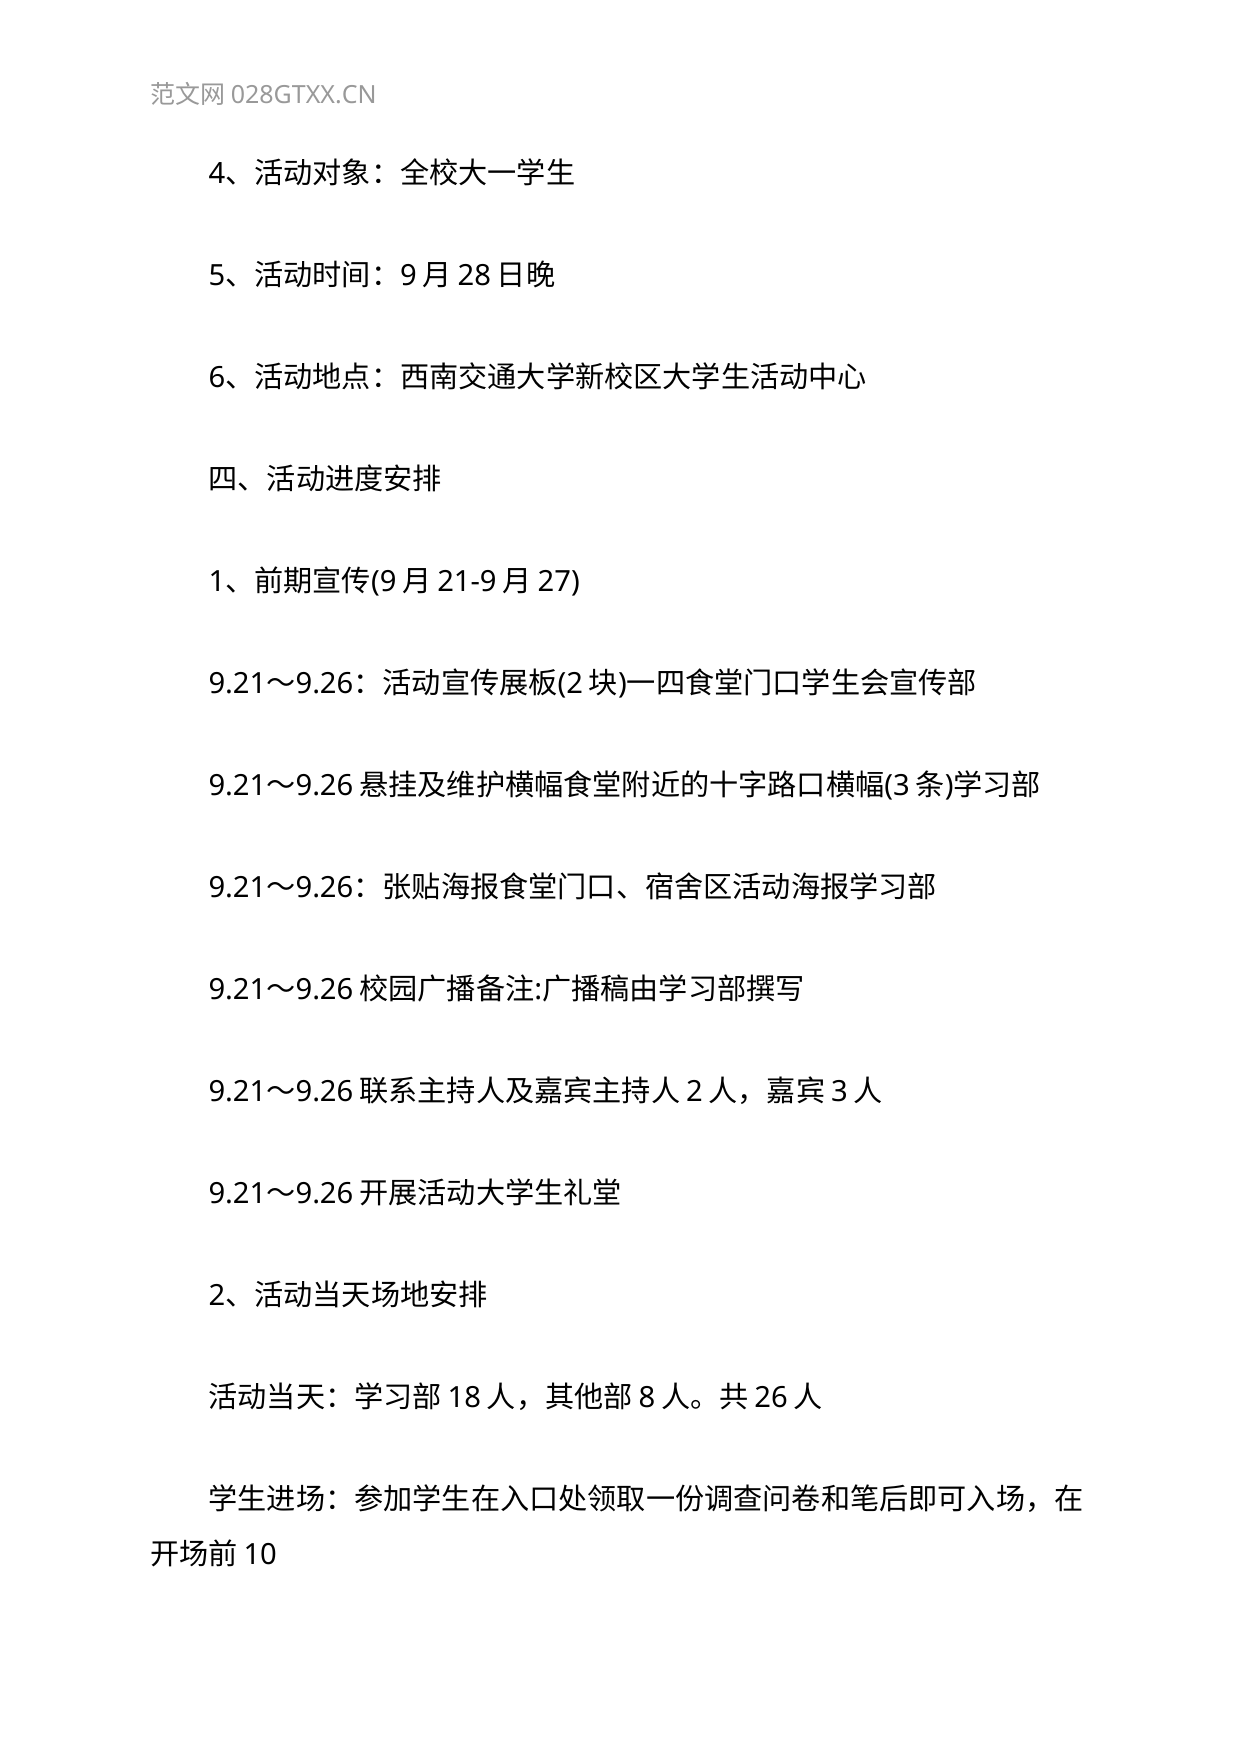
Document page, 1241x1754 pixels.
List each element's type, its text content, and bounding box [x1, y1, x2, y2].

text 1、前期宣传(9月21-9月27) [150, 558, 1090, 600]
text 9.21～9.26开展活动大学生礼堂 [150, 1169, 1090, 1212]
text 4、活动对象：全校大一学生 [150, 150, 1090, 192]
text 9.21～9.26：张贴海报食堂门口、宿舍区活动海报学习部 [150, 864, 1090, 906]
text 活动当天：学习部18人，其他部8人。共26人 [150, 1373, 1090, 1416]
text 5、活动时间：9月28日晚 [150, 252, 1090, 294]
text 9.21～9.26校园广播备注:广播稿由学习部撰写 [150, 966, 1090, 1008]
text 9.21～9.26联系主持人及嘉宾主持人2人，嘉宾3人 [150, 1068, 1090, 1110]
text 四、活动进度安排 [150, 456, 1090, 498]
text 2、活动当天场地安排 [150, 1272, 1090, 1314]
text 9.21～9.26悬挂及维护横幅食堂附近的十字路口横幅(3条)学习部 [150, 762, 1090, 804]
text 6、活动地点：西南交通大学新校区大学生活动中心 [150, 354, 1090, 396]
text 9.21～9.26：活动宣传展板(2块)一四食堂门口学生会宣传部 [150, 660, 1090, 702]
text 学生进场：参加学生在入口处领取一份调查问卷和笔后即可入场，在开场前10 [150, 1476, 1090, 1573]
